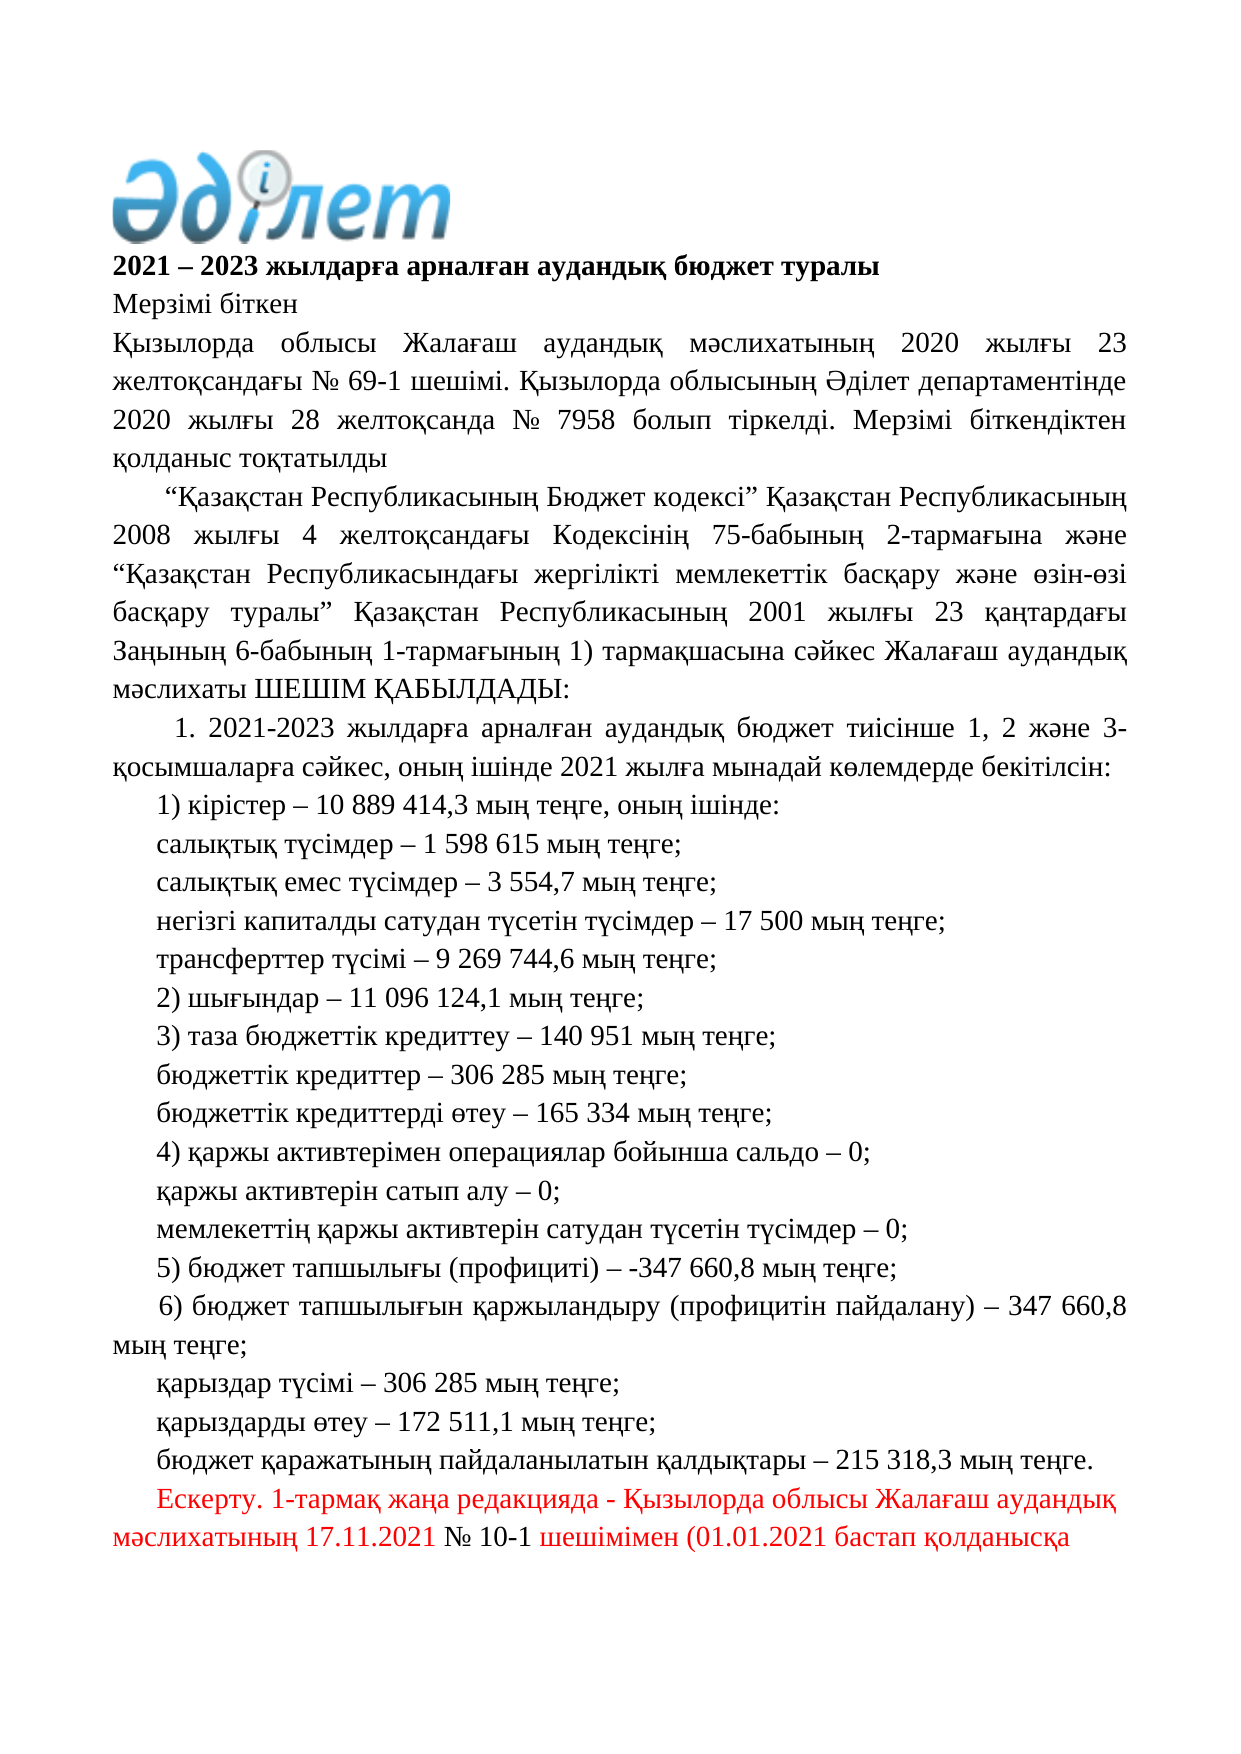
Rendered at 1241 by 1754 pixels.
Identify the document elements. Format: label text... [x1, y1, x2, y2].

text “Қазақстан Республикасының Бюджет кодексі” Қазақстан Республикасының 2008 жылғы 4 желтоқсандағы Кодексінің 75-бабының 2-тармағына және “Қазақстан Республикасындағы жергілікті мемлекеттік басқару және өзін-өзі басқару туралы” Қазақстан Республикасының 2001 жылғы 23 қаңтардағы Заңының 6-бабының 1-тармағының 1) тармақшасына сәйкес Жалағаш аудандық мәслихаты ШЕШІМ ҚАБЫЛДАДЫ: [112, 479, 1128, 705]
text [112, 1481, 1128, 1553]
text бюджеттік кредиттер – 306 285 мың теңге; [112, 1057, 1128, 1091]
text 1) кірістер – 10 889 414,3 мың теңге, оның ішінде: [112, 787, 1128, 821]
text 2021 – 2023 жылдарға арналған аудандық бюджет туралы [112, 248, 1128, 281]
text қарыздар түсімі – 306 285 мың теңге; [112, 1365, 1128, 1399]
text 2) шығындар – 11 096 124,1 мың теңге; [112, 980, 1128, 1013]
text қарыздарды өтеу – 172 511,1 мың теңге; [112, 1404, 1128, 1437]
text мемлекеттің қаржы активтерін сатудан түсетін түсімдер – 0; [112, 1211, 1128, 1245]
text 6) бюджет тапшылығын қаржыландыру (профицитін пайдалану) – 347 660,8 мың теңге; [112, 1288, 1128, 1360]
picture [112, 150, 451, 244]
text трансферттер түсімі – 9 269 744,6 мың теңге; [112, 941, 1128, 975]
text 5) бюджет тапшылығы (профициті) – -347 660,8 мың теңге; [112, 1250, 1128, 1283]
text Қызылорда облысы Жалағаш аудандық мәслихатының 2020 жылғы 23 желтоқсандағы № 69-1 шешімі. Қызылорда облысының Әділет департаментінде 2020 жылғы 28 желтоқсанда № 7958 болып тіркелді. Мерзімі біткендіктен қолданыс тоқтатылды [112, 325, 1128, 474]
text негізгі капиталды сатудан түсетін түсімдер – 17 500 мың теңге; [112, 903, 1128, 936]
text бюджеттік кредиттерді өтеу – 165 334 мың теңге; [112, 1096, 1128, 1129]
text бюджет қаражатының пайдаланылатын қалдықтары – 215 318,3 мың теңге. [112, 1442, 1128, 1476]
text Мерзімі біткен [112, 286, 1128, 320]
text салықтық түсімдер – 1 598 615 мың теңге; [112, 826, 1128, 859]
text салықтық емес түсімдер – 3 554,7 мың теңге; [112, 864, 1128, 898]
text 4) қаржы активтерімен операциялар бойынша сальдо – 0; [112, 1134, 1128, 1168]
text 3) таза бюджеттік кредиттеу – 140 951 мың теңге; [112, 1018, 1128, 1052]
text 1. 2021-2023 жылдарға арналған аудандық бюджет тиісінше 1, 2 және 3-қосымшаларға сәйкес, оның ішінде 2021 жылға мынадай көлемдерде бекітілсін: [112, 710, 1128, 782]
text қаржы активтерін сатып алу – 0; [112, 1173, 1128, 1206]
